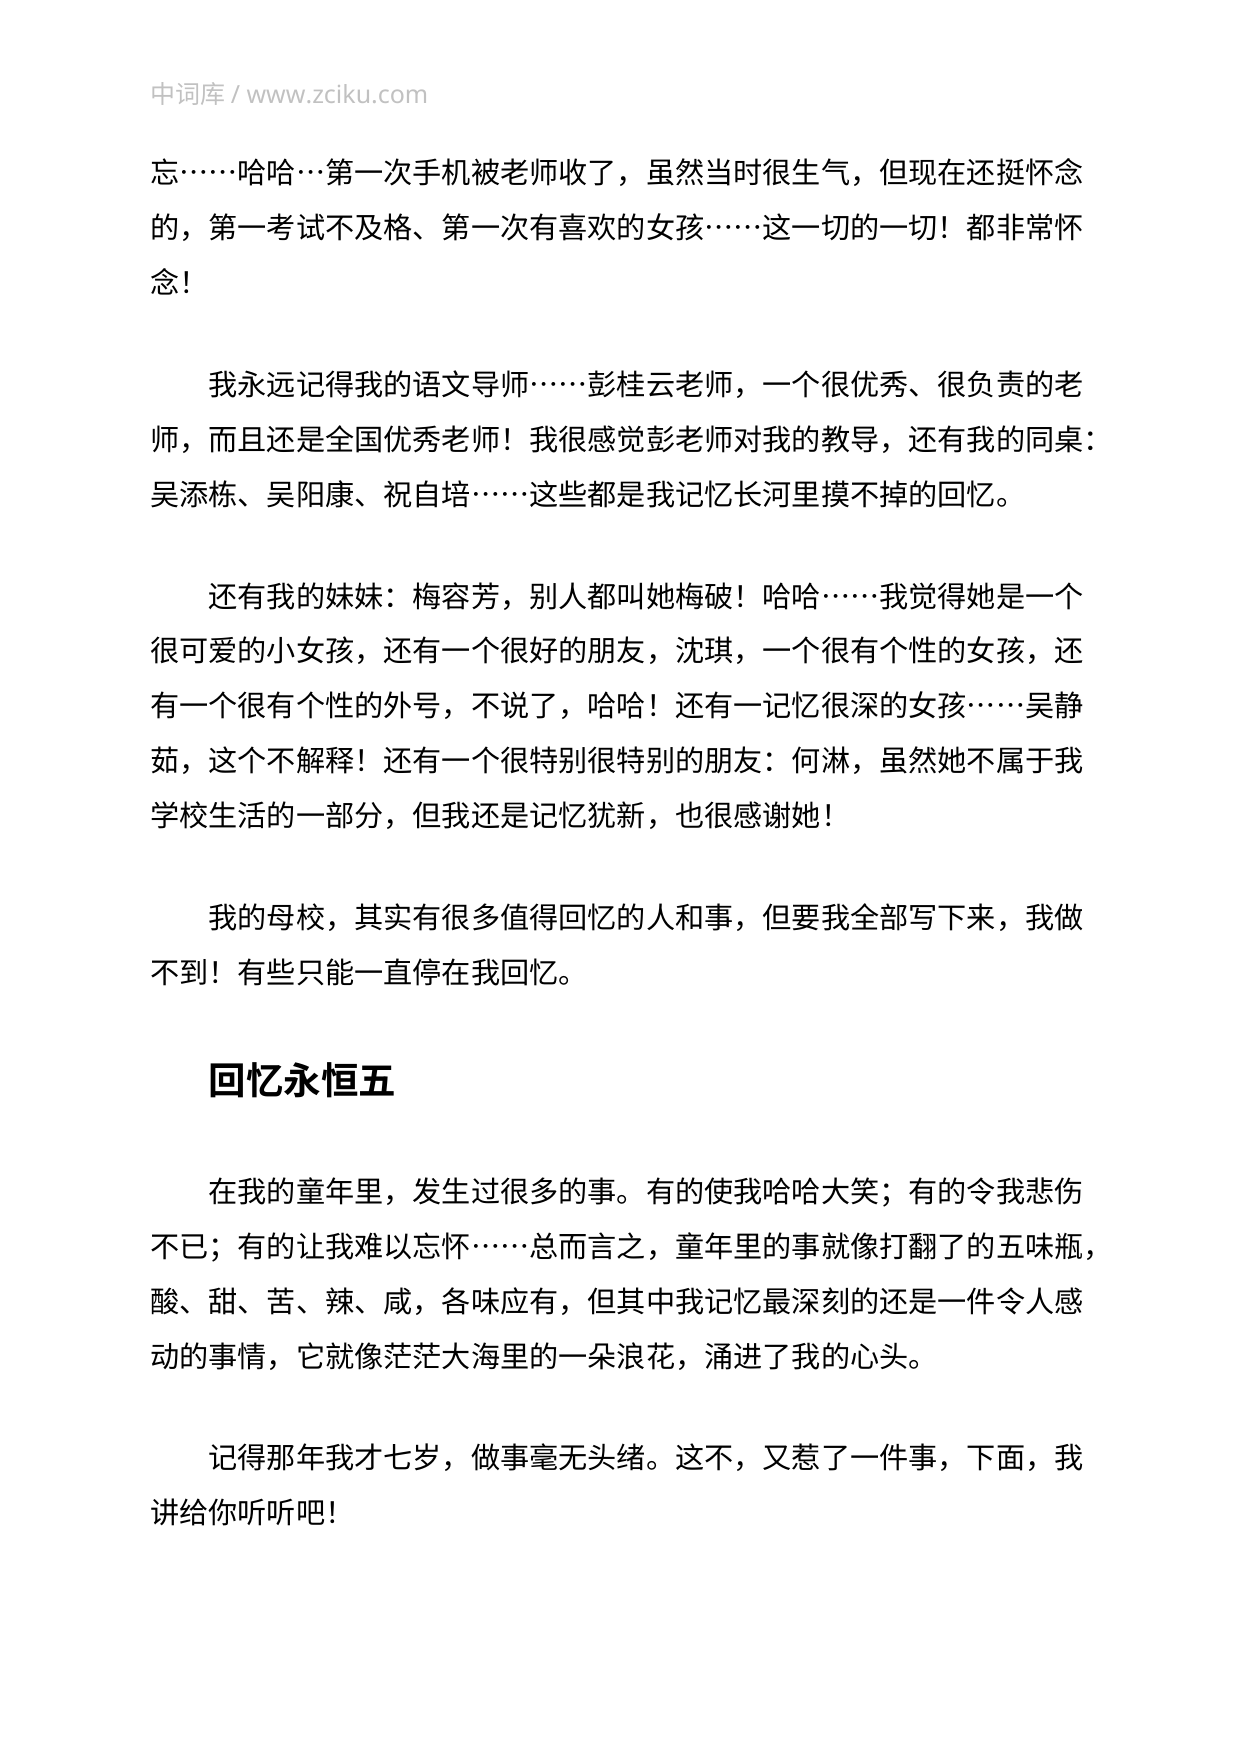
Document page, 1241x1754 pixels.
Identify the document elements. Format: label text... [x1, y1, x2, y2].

text 回忆永恒五 [150, 1051, 1090, 1105]
text 记得那年我才七岁，做事毫无头绪。这不，又惹了一件事，下面，我讲给你听听吧！ [150, 1435, 1090, 1532]
text 还有我的妹妹：梅容芳，别人都叫她梅破！哈哈……我觉得她是一个很可爱的小女孩，还有一个很好的朋友，沈琪，一个很有个性的女孩，还有一个很有个性的外号，不说了，哈哈！还有一记忆很深的女孩……吴静茹，这个不解释！还有一个很特别很特别的朋友：何淋，虽然她不属于我学校生活的一部分，但我还是记忆犹新，也很感谢她！ [150, 573, 1090, 835]
text 我永远记得我的语文导师……彭桂云老师，一个很优秀、很负责的老师，而且还是全国优秀老师！我很感觉彭老师对我的教导，还有我的同桌：吴添栋、吴阳康、祝自培……这些都是我记忆长河里摸不掉的回忆。 [150, 362, 1090, 514]
text 在我的童年里，发生过很多的事。有的使我哈哈大笑；有的令我悲伤不已；有的让我难以忘怀……总而言之，童年里的事就像打翻了的五味瓶，酸、甜、苦、辣、咸，各味应有，但其中我记忆最深刻的还是一件令人感动的事情，它就像茫茫大海里的一朵浪花，涌进了我的心头。 [150, 1168, 1090, 1376]
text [150, 150, 1090, 302]
text 我的母校，其实有很多值得回忆的人和事，但要我全部写下来，我做不到！有些只能一直停在我回忆。 [150, 894, 1090, 992]
